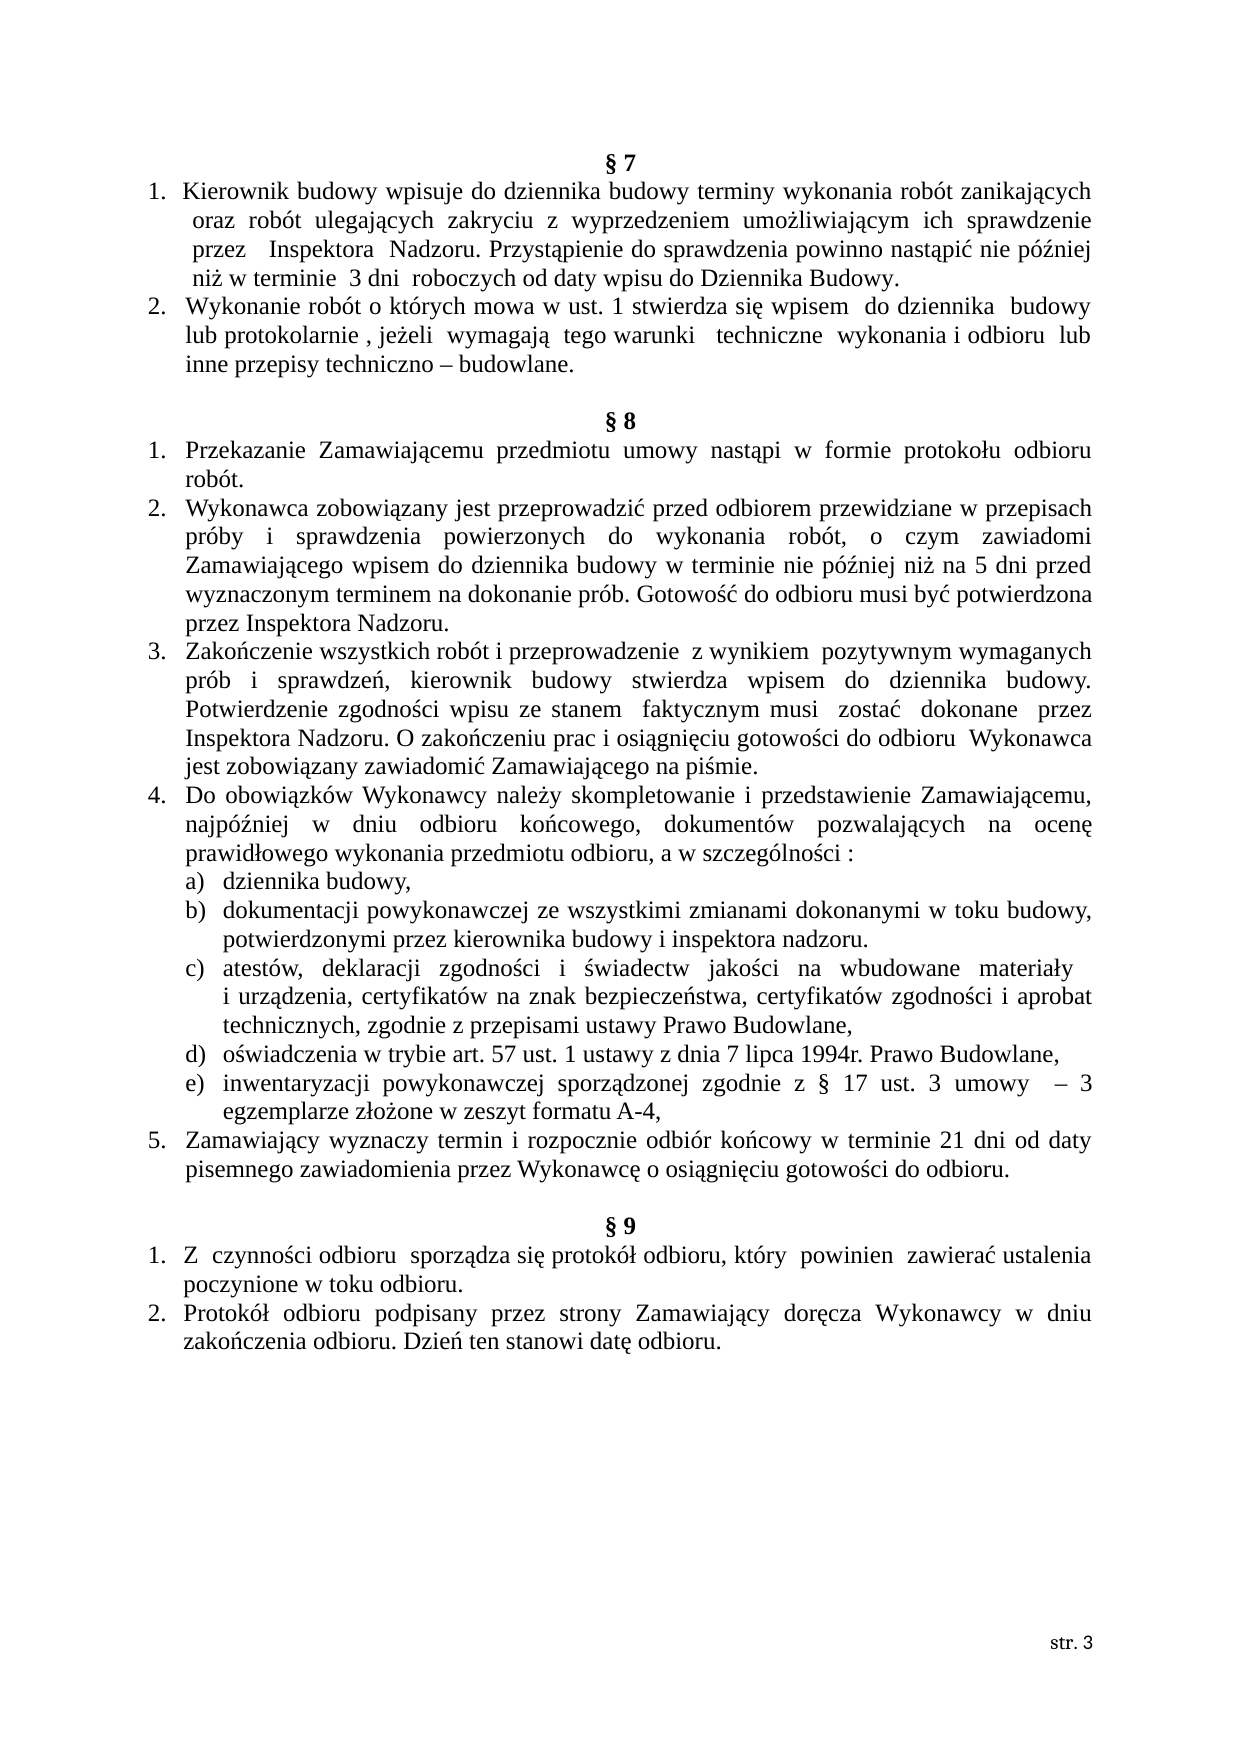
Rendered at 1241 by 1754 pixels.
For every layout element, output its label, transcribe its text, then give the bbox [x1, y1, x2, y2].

list dziennika budowy, [185, 866, 1093, 895]
list Protokół odbioru podpisany przez strony Zamawiający doręcza Wykonawcy w dniu zakończenia odbioru. Dzień ten stanowi datę odbioru. [148, 1298, 1093, 1355]
list dokumentacji powykonawczej ze wszystkimi zmianami dokonanymi w toku budowy, potwierdzonymi przez kierownika budowy i inspektora nadzoru. [185, 895, 1093, 953]
text 1. Kierownik budowy wpisuje do dziennika budowy terminy wykonania robót zanikających oraz robót ulegających zakryciu z wyprzedzeniem umożliwiającym ich sprawdzenie przez Inspektora Nadzoru. Przystąpienie do sprawdzenia powinno nastąpić nie później niż w terminie 3 dni roboczych od daty wpisu do Dziennika Budowy. [148, 176, 1093, 291]
list atestów, deklaracji zgodności i świadectw jakości na wbudowane materiały i urządzenia, certyfikatów na znak bezpieczeństwa, certyfikatów zgodności i aprobat technicznych, zgodnie z przepisami ustawy Prawo Budowlane, [185, 953, 1093, 1039]
list inwentaryzacji powykonawczej sporządzonej zgodnie z § 17 ust. 3 umowy – 3 egzemplarze złożone w zeszyt formatu A-4, [185, 1068, 1093, 1125]
text § 9 [148, 1211, 1093, 1240]
list Zamawiający wyznaczy termin i rozpocznie odbiór końcowy w terminie 21 dni od daty pisemnego zawiadomienia przez Wykonawcę o osiągnięciu gotowości do odbioru. [148, 1125, 1093, 1183]
list oświadczenia w trybie art. 57 ust. 1 ustawy z dnia 7 lipca 1994r. Prawo Budowlane, [185, 1039, 1093, 1068]
list Przekazanie Zamawiającemu przedmiotu umowy nastąpi w formie protokołu odbioru robót. [148, 435, 1093, 493]
list Do obowiązków Wykonawcy należy skompletowanie i przedstawienie Zamawiającemu, najpóźniej w dniu odbioru końcowego, dokumentów pozwalających na ocenę prawidłowego wykonania przedmiotu odbioru, a w szczególności : [148, 780, 1093, 866]
text § 7 [148, 148, 1093, 176]
list Wykonanie robót o których mowa w ust. 1 stwierdza się wpisem do dziennika budowy lub protokolarnie , jeżeli wymagają tego warunki techniczne wykonania i odbioru lub inne przepisy techniczno – budowlane. [148, 291, 1093, 378]
text § 8 [148, 406, 1093, 435]
list Zakończenie wszystkich robót i przeprowadzenie z wynikiem pozytywnym wymaganych prób i sprawdzeń, kierownik budowy stwierdza wpisem do dziennika budowy. Potwierdzenie zgodności wpisu ze stanem faktycznym musi zostać dokonane przez Inspektora Nadzoru. O zakończeniu prac i osiągnięciu gotowości do odbioru Wykonawca jest zobowiązany zawiadomić Zamawiającego na piśmie. [148, 636, 1093, 780]
list Wykonawca zobowiązany jest przeprowadzić przed odbiorem przewidziane w przepisach próby i sprawdzenia powierzonych do wykonania robót, o czym zawiadomi Zamawiającego wpisem do dziennika budowy w terminie nie później niż na 5 dni przed wyznaczonym terminem na dokonanie prób. Gotowość do odbioru musi być potwierdzona przez Inspektora Nadzoru. [148, 493, 1093, 636]
list Z czynności odbioru sporządza się protokół odbioru, który powinien zawierać ustalenia poczynione w toku odbioru. [148, 1240, 1093, 1298]
